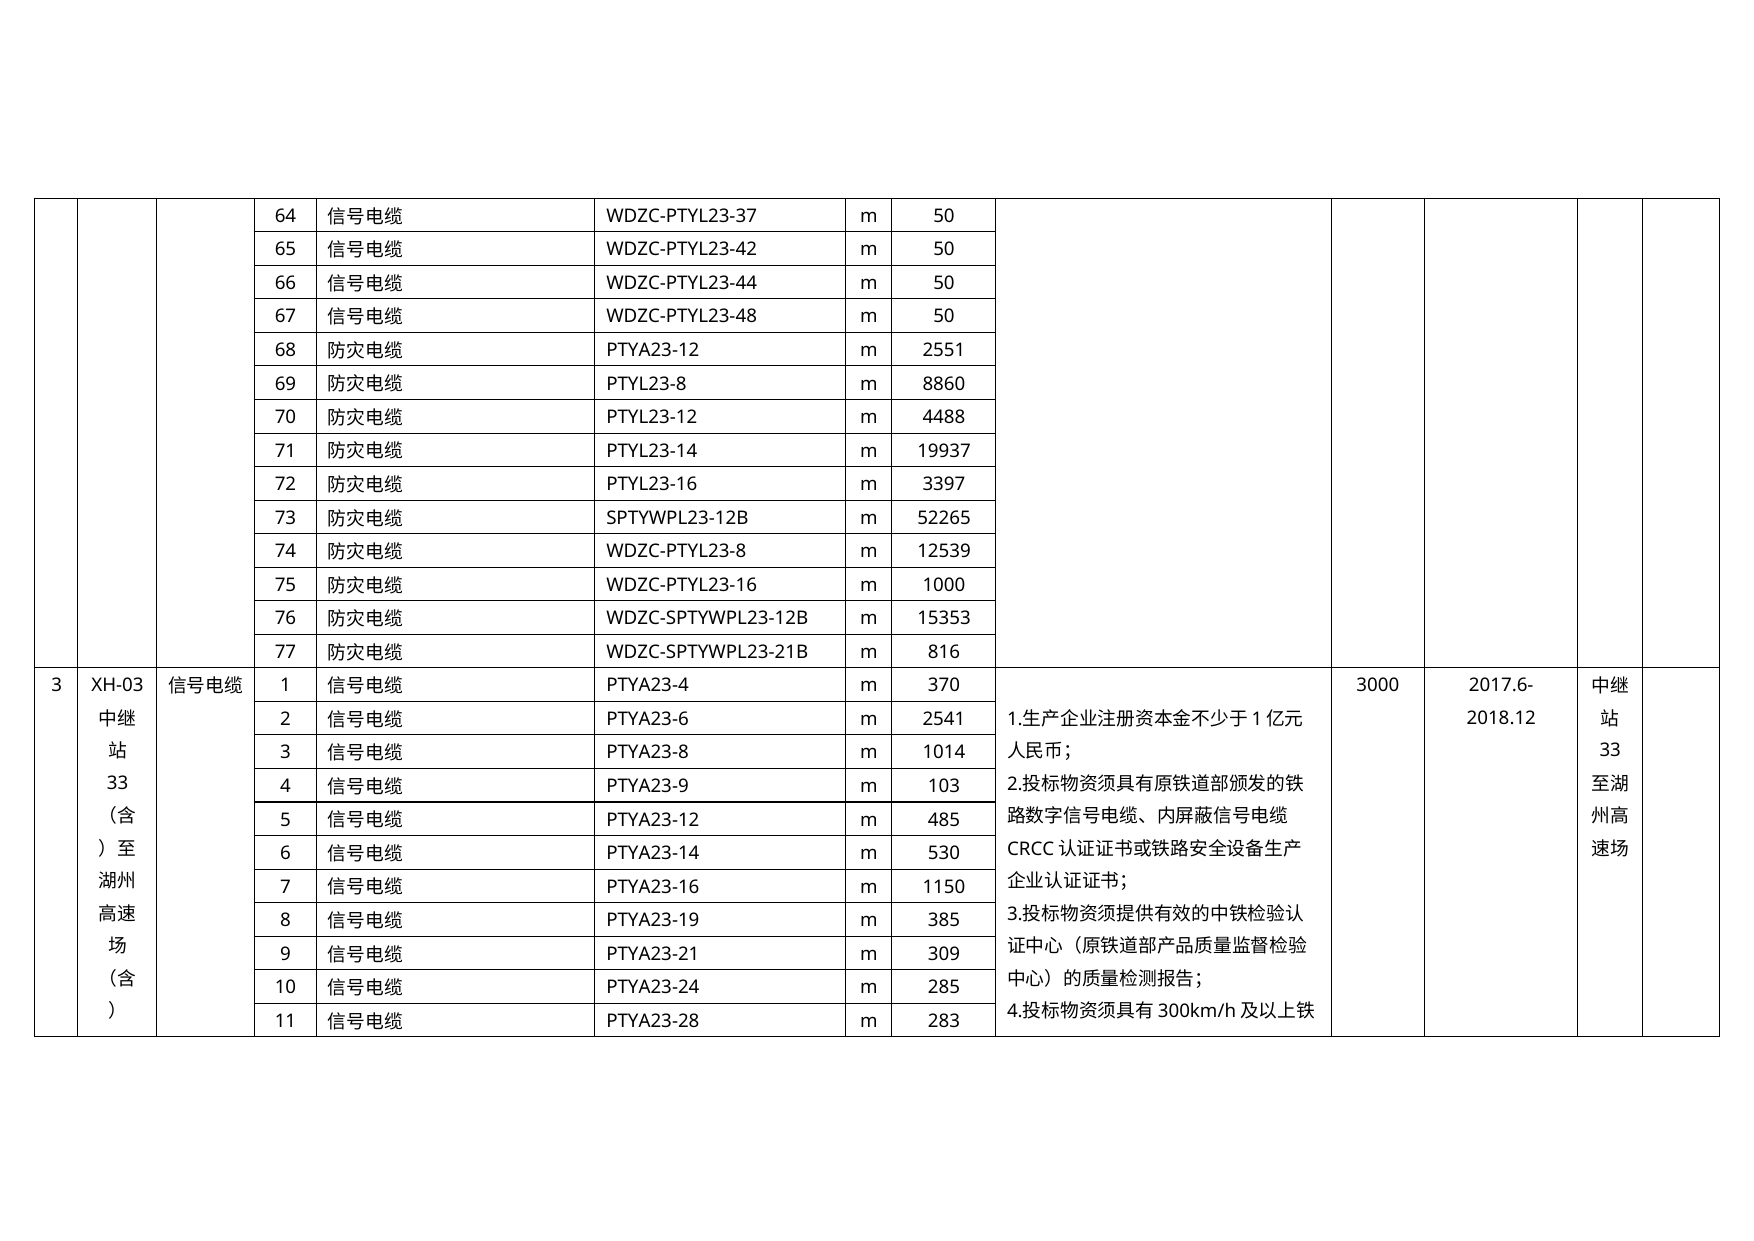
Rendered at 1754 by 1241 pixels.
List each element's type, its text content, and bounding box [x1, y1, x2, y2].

table_cell m [846, 568, 891, 600]
table_cell 72 [255, 467, 316, 499]
table_cell XH-03 中继站33（含）至湖州高速场（含） [78, 668, 156, 1036]
table_cell 285 [892, 970, 995, 1003]
table_cell m [846, 232, 891, 265]
table_cell 信号电缆 [317, 970, 594, 1003]
table_cell 816 [892, 635, 995, 667]
table_cell 信号电缆 [317, 937, 594, 969]
table_cell 7 [255, 870, 316, 902]
table_cell m [846, 299, 891, 332]
table_cell 信号电缆 [317, 299, 594, 332]
table_cell PTYA23-6 [595, 702, 845, 734]
table_cell 4 [255, 769, 316, 801]
table_cell 信号电缆 [317, 735, 594, 768]
table_cell 10 [255, 970, 316, 1003]
table_cell PTYA23-28 [595, 1004, 845, 1036]
table_cell PTYA23-9 [595, 769, 845, 801]
table_cell 信号电缆 [317, 903, 594, 936]
table_cell PTYL23-14 [595, 434, 845, 466]
table_cell [1643, 668, 1719, 1036]
table_cell 信号电缆 [317, 769, 594, 801]
table_cell 1014 [892, 735, 995, 768]
table_cell 73 [255, 501, 316, 533]
table_cell m [846, 702, 891, 734]
table_cell 信号电缆 [317, 199, 594, 231]
table_cell m [846, 769, 891, 801]
table_cell PTYA23-14 [595, 836, 845, 868]
table_cell m [846, 434, 891, 466]
table_cell 防灾电缆 [317, 635, 594, 667]
table_cell SPTYWPL23-12B [595, 501, 845, 533]
table_cell 6 [255, 836, 316, 868]
table_cell 信号电缆 [157, 668, 254, 1036]
table_cell 防灾电缆 [317, 400, 594, 432]
table_cell WDZC-PTYL23-42 [595, 232, 845, 265]
table_cell WDZC-PTYL23-16 [595, 568, 845, 600]
table_cell 309 [892, 937, 995, 969]
table_cell m [846, 266, 891, 298]
table_cell 5 [255, 803, 316, 835]
table_cell 信号电缆 [317, 1004, 594, 1036]
table_cell 67 [255, 299, 316, 332]
table_cell 防灾电缆 [317, 501, 594, 533]
table_cell PTYA23-4 [595, 668, 845, 701]
table_cell 485 [892, 803, 995, 835]
table_cell m [846, 635, 891, 667]
table_cell 76 [255, 601, 316, 634]
table_cell PTYA23-24 [595, 970, 845, 1003]
table_cell m [846, 199, 891, 231]
table_cell PTYL23-8 [595, 366, 845, 399]
table_cell PTYL23-12 [595, 400, 845, 432]
table_cell m [846, 870, 891, 902]
table_cell 信号电缆 [317, 870, 594, 902]
table_cell m [846, 400, 891, 432]
table_cell 50 [892, 232, 995, 265]
table_cell 3 [255, 735, 316, 768]
table_cell m [846, 903, 891, 936]
table_cell m [846, 534, 891, 567]
table_cell m [846, 333, 891, 365]
table_cell 3 [35, 668, 77, 1036]
table_cell 70 [255, 400, 316, 432]
table_cell 1000 [892, 568, 995, 600]
table_cell 防灾电缆 [317, 568, 594, 600]
table_cell 77 [255, 635, 316, 667]
table_cell 385 [892, 903, 995, 936]
table_cell WDZC-PTYL23-37 [595, 199, 845, 231]
table_cell 2017.6-2018.12 [1425, 668, 1577, 1036]
table_cell WDZC-PTYL23-8 [595, 534, 845, 567]
table_cell 75 [255, 568, 316, 600]
table_cell m [846, 836, 891, 868]
table_cell 1 [255, 668, 316, 701]
table_cell WDZC-PTYL23-48 [595, 299, 845, 332]
table_cell PTYA23-16 [595, 870, 845, 902]
table_cell PTYA23-12 [595, 333, 845, 365]
table_cell m [846, 970, 891, 1003]
table_cell 65 [255, 232, 316, 265]
table_cell 2541 [892, 702, 995, 734]
table_cell WDZC-SPTYWPL23-21B [595, 635, 845, 667]
table_cell 19937 [892, 434, 995, 466]
table_cell 530 [892, 836, 995, 868]
table_cell m [846, 601, 891, 634]
table_cell 防灾电缆 [317, 601, 594, 634]
table_cell 信号电缆 [317, 836, 594, 868]
table_cell 12539 [892, 534, 995, 567]
table_cell 69 [255, 366, 316, 399]
table_cell 9 [255, 937, 316, 969]
table_cell 1150 [892, 870, 995, 902]
table_cell 50 [892, 299, 995, 332]
table_cell 50 [892, 266, 995, 298]
table_cell 15353 [892, 601, 995, 634]
table_cell 1.生产企业注册资本金不少于1亿元人民币； 2.投标物资须具有原铁道部颁发的铁路数字信号电缆、内屏蔽信号电缆CRCC认证证书或铁路安全设备生产企业认证证书； 3.投标物资须提供有效的中铁检验认证中心（原铁道部产品质量监督检验中心）的质量检测报告； 4.投标物资须具有300km/h及以上铁路客运专线正线成功运营一年及以上业绩，须同时提供供货合同（附合同清单）和相应的铁路局（公司）电务处出具的运行证明； 5.不接受代理商和联合体投标。 [996, 668, 1331, 1036]
table_cell 71 [255, 434, 316, 466]
table_cell 2 [255, 702, 316, 734]
table_cell 防灾电缆 [317, 333, 594, 365]
table_cell m [846, 803, 891, 835]
table_cell 信号电缆 [317, 266, 594, 298]
table_cell 信号电缆 [317, 668, 594, 701]
table_cell 防灾电缆 [317, 467, 594, 499]
table_cell 103 [892, 769, 995, 801]
table_cell 防灾电缆 [317, 366, 594, 399]
table_cell 74 [255, 534, 316, 567]
table_cell 370 [892, 668, 995, 701]
table_cell 68 [255, 333, 316, 365]
table_cell m [846, 1004, 891, 1036]
table_cell WDZC-PTYL23-44 [595, 266, 845, 298]
table_cell m [846, 735, 891, 768]
table_cell PTYL23-16 [595, 467, 845, 499]
table_cell PTYA23-8 [595, 735, 845, 768]
table_cell 64 [255, 199, 316, 231]
table_cell PTYA23-19 [595, 903, 845, 936]
table_cell 信号电缆 [317, 702, 594, 734]
table_cell 66 [255, 266, 316, 298]
table_cell m [846, 501, 891, 533]
table_cell 8 [255, 903, 316, 936]
table_cell 防灾电缆 [317, 534, 594, 567]
table_cell PTYA23-21 [595, 937, 845, 969]
table_cell 信号电缆 [317, 803, 594, 835]
table_cell 3000 [1332, 668, 1424, 1036]
table_cell m [846, 366, 891, 399]
table_cell 50 [892, 199, 995, 231]
table_cell 2551 [892, 333, 995, 365]
table_cell 52265 [892, 501, 995, 533]
table_cell m [846, 467, 891, 499]
table_cell 信号电缆 [317, 232, 594, 265]
table_cell 防灾电缆 [317, 434, 594, 466]
table_cell m [846, 668, 891, 701]
table_cell 4488 [892, 400, 995, 432]
table_cell m [846, 937, 891, 969]
table_cell 11 [255, 1004, 316, 1036]
table_cell 8860 [892, 366, 995, 399]
table_cell PTYA23-12 [595, 803, 845, 835]
table_cell 3397 [892, 467, 995, 499]
table_cell 中继站33至湖州高速场 [1578, 668, 1642, 1036]
table_cell 283 [892, 1004, 995, 1036]
table_cell WDZC-SPTYWPL23-12B [595, 601, 845, 634]
